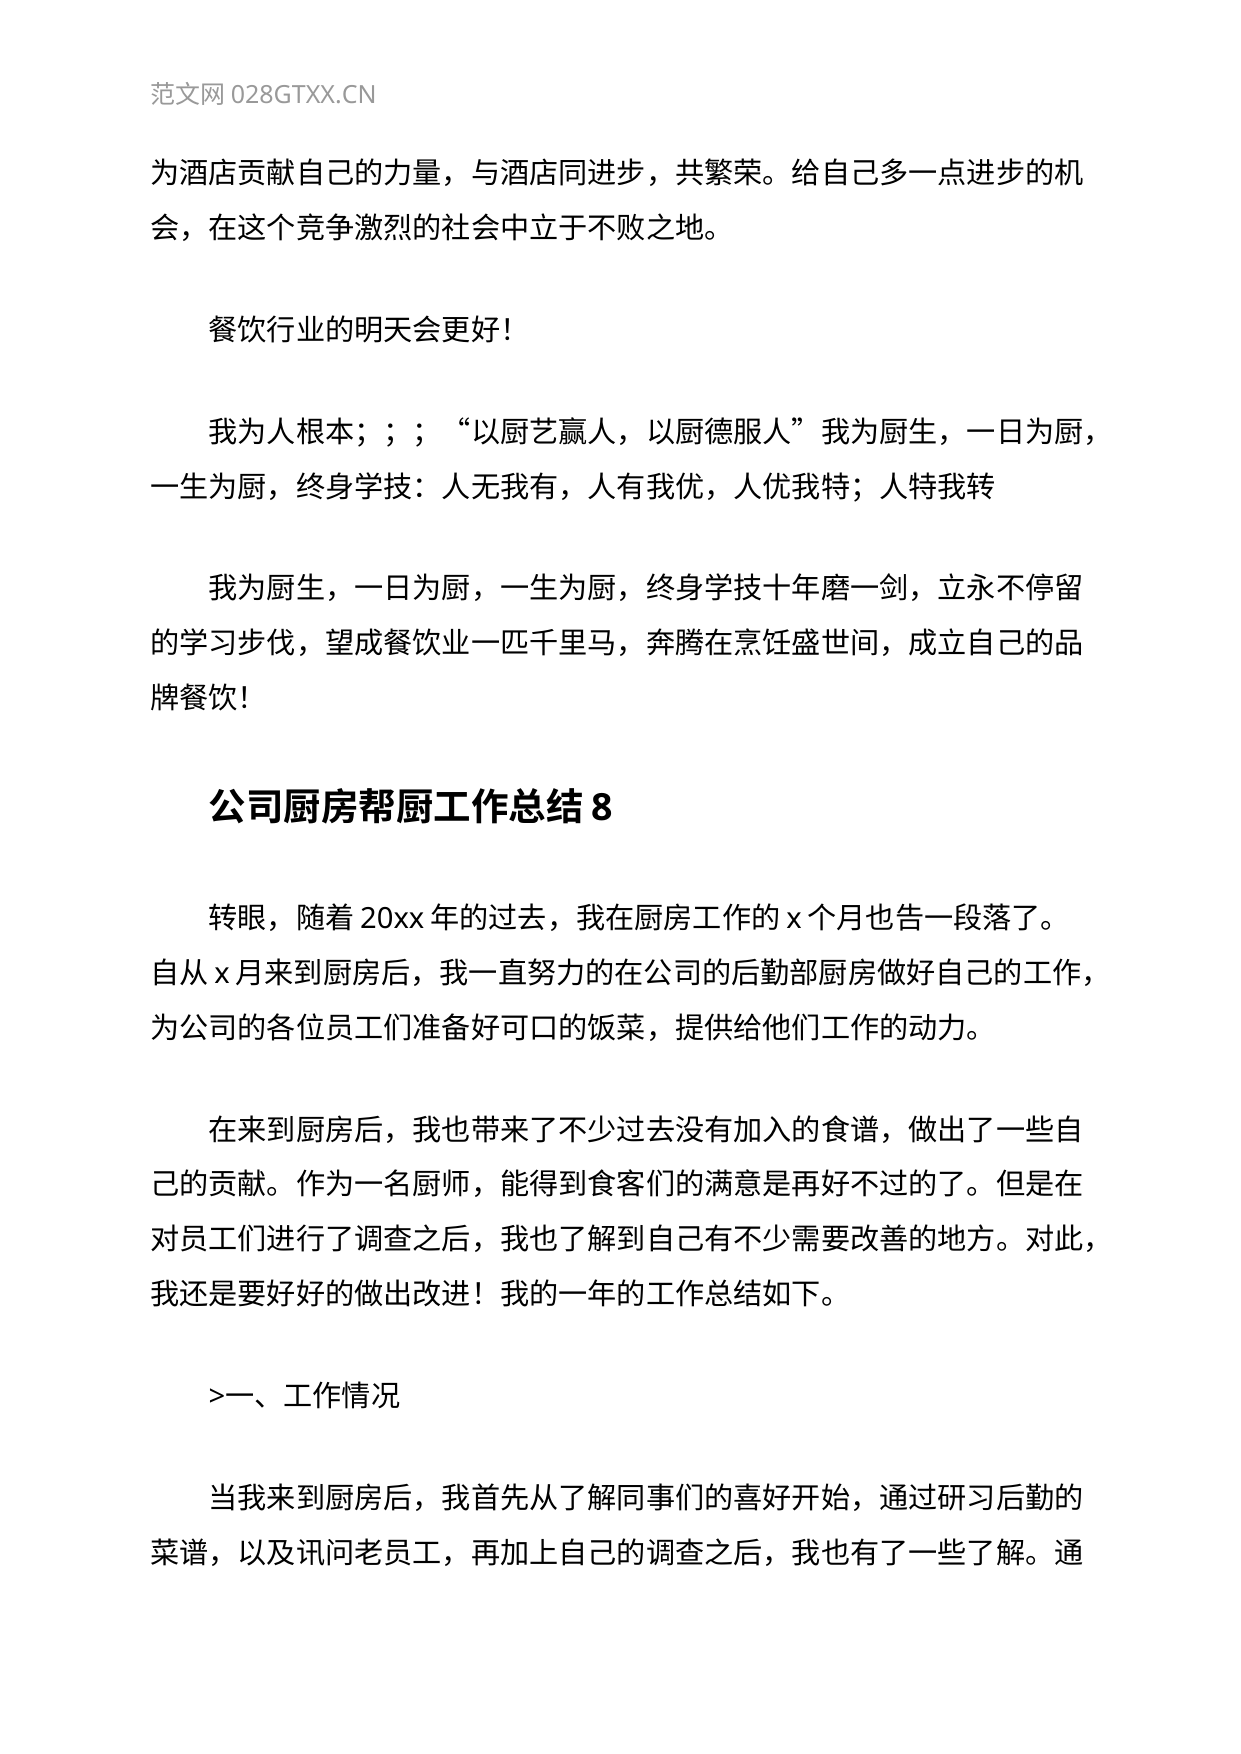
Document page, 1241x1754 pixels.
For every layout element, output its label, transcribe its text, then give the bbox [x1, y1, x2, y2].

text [150, 1474, 1090, 1572]
text 我为人根本；；；“以厨艺赢人，以厨德服人”我为厨生，一日为厨，一生为厨，终身学技：人无我有，人有我优，人优我特；人特我转 [150, 408, 1090, 506]
text 在来到厨房后，我也带来了不少过去没有加入的食谱，做出了一些自己的贡献。作为一名厨师，能得到食客们的满意是再好不过的了。但是在对员工们进行了调查之后，我也了解到自己有不少需要改善的地方。对此，我还是要好好的做出改进！我的一年的工作总结如下。 [150, 1106, 1090, 1313]
text 我为厨生，一日为厨，一生为厨，终身学技十年磨一剑，立永不停留的学习步伐，望成餐饮业一匹千里马，奔腾在烹饪盛世间，成立自己的品牌餐饮！ [150, 565, 1090, 717]
text 转眼，随着20xx年的过去，我在厨房工作的x个月也告一段落了。自从x月来到厨房后，我一直努力的在公司的后勤部厨房做好自己的工作，为公司的各位员工们准备好可口的饭菜，提供给他们工作的动力。 [150, 894, 1090, 1047]
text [150, 150, 1090, 247]
text >一、工作情况 [150, 1372, 1090, 1415]
text 餐饮行业的明天会更好！ [150, 307, 1090, 349]
text 公司厨房帮厨工作总结8 [150, 777, 1090, 831]
